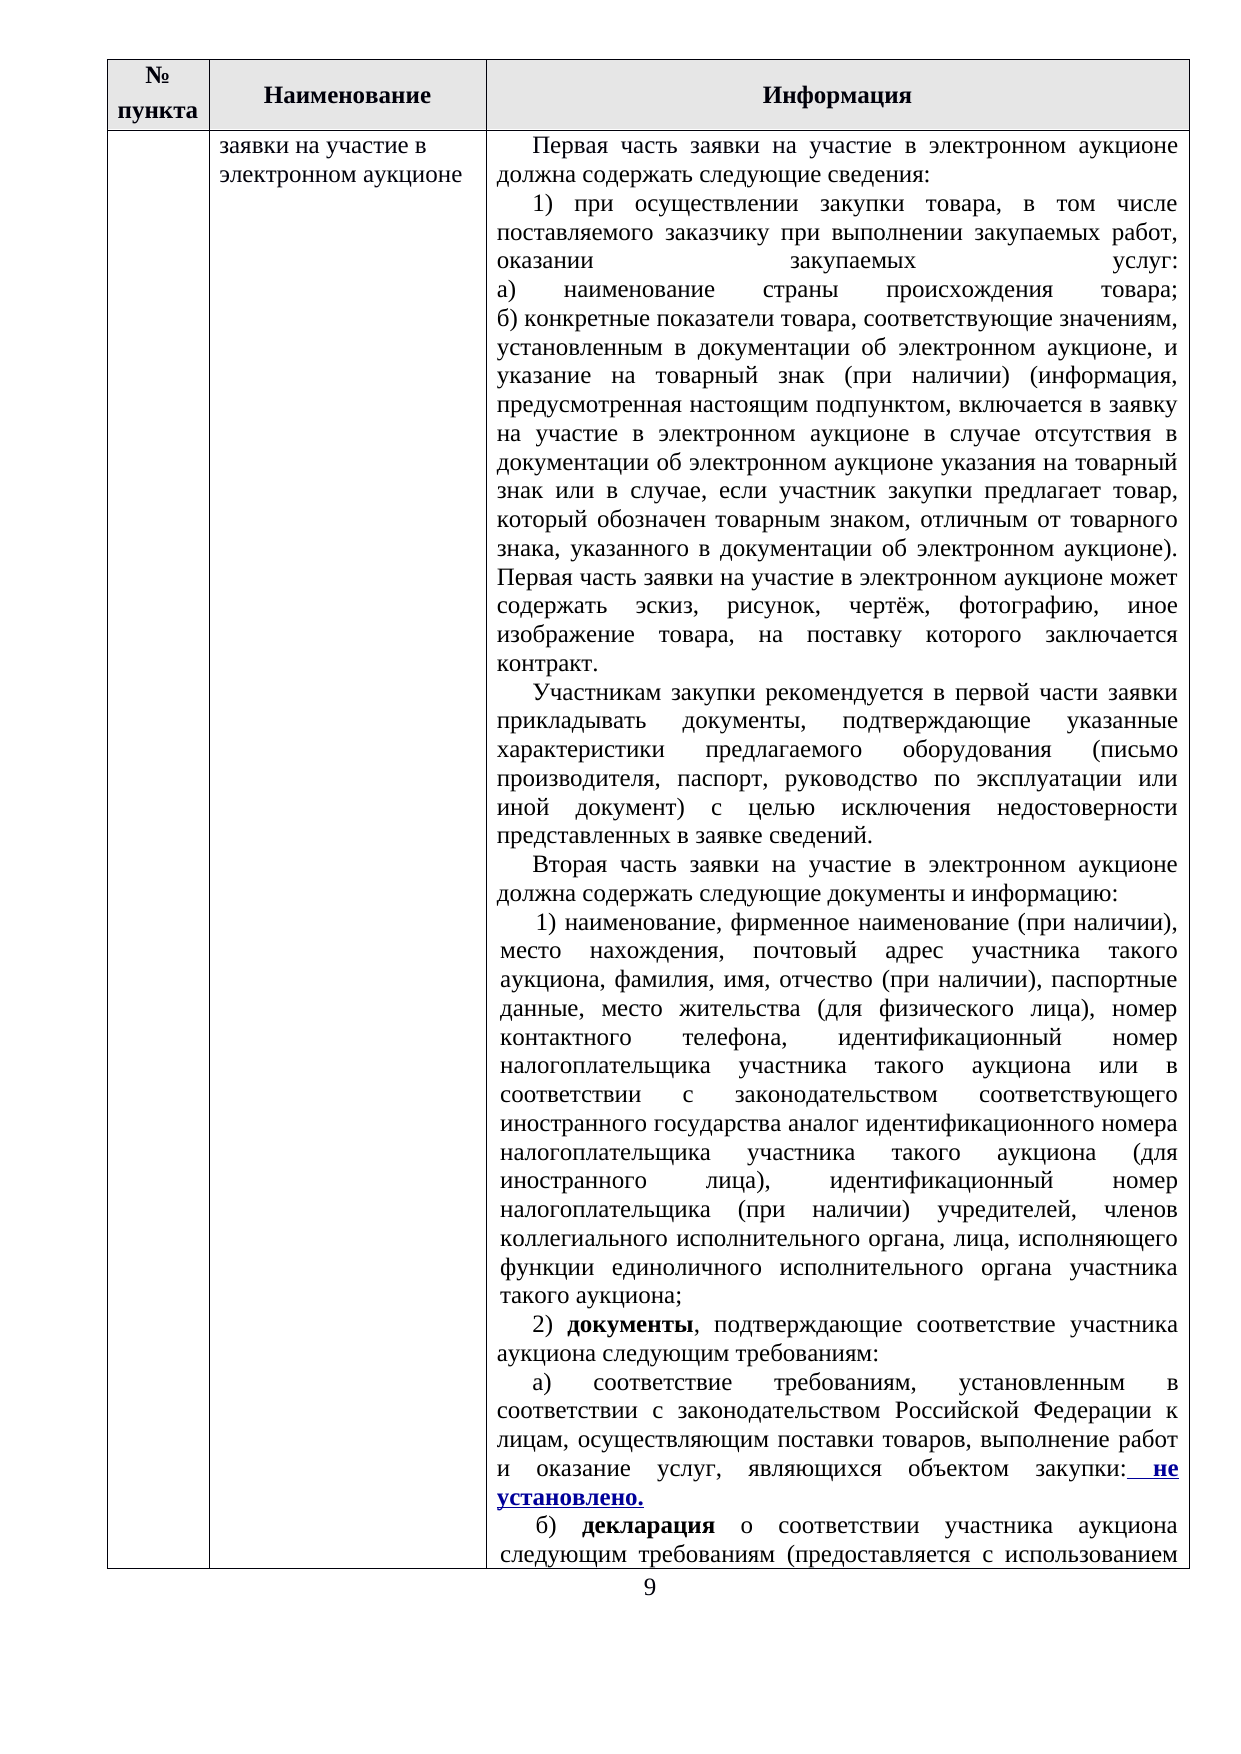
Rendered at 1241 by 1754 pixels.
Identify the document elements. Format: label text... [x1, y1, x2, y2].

table_header № пункта [108, 60, 209, 129]
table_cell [487, 131, 1189, 1568]
table_header Наименование [210, 60, 486, 129]
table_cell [210, 131, 486, 1568]
table_cell [108, 131, 209, 1568]
table_header Информация [487, 60, 1189, 129]
